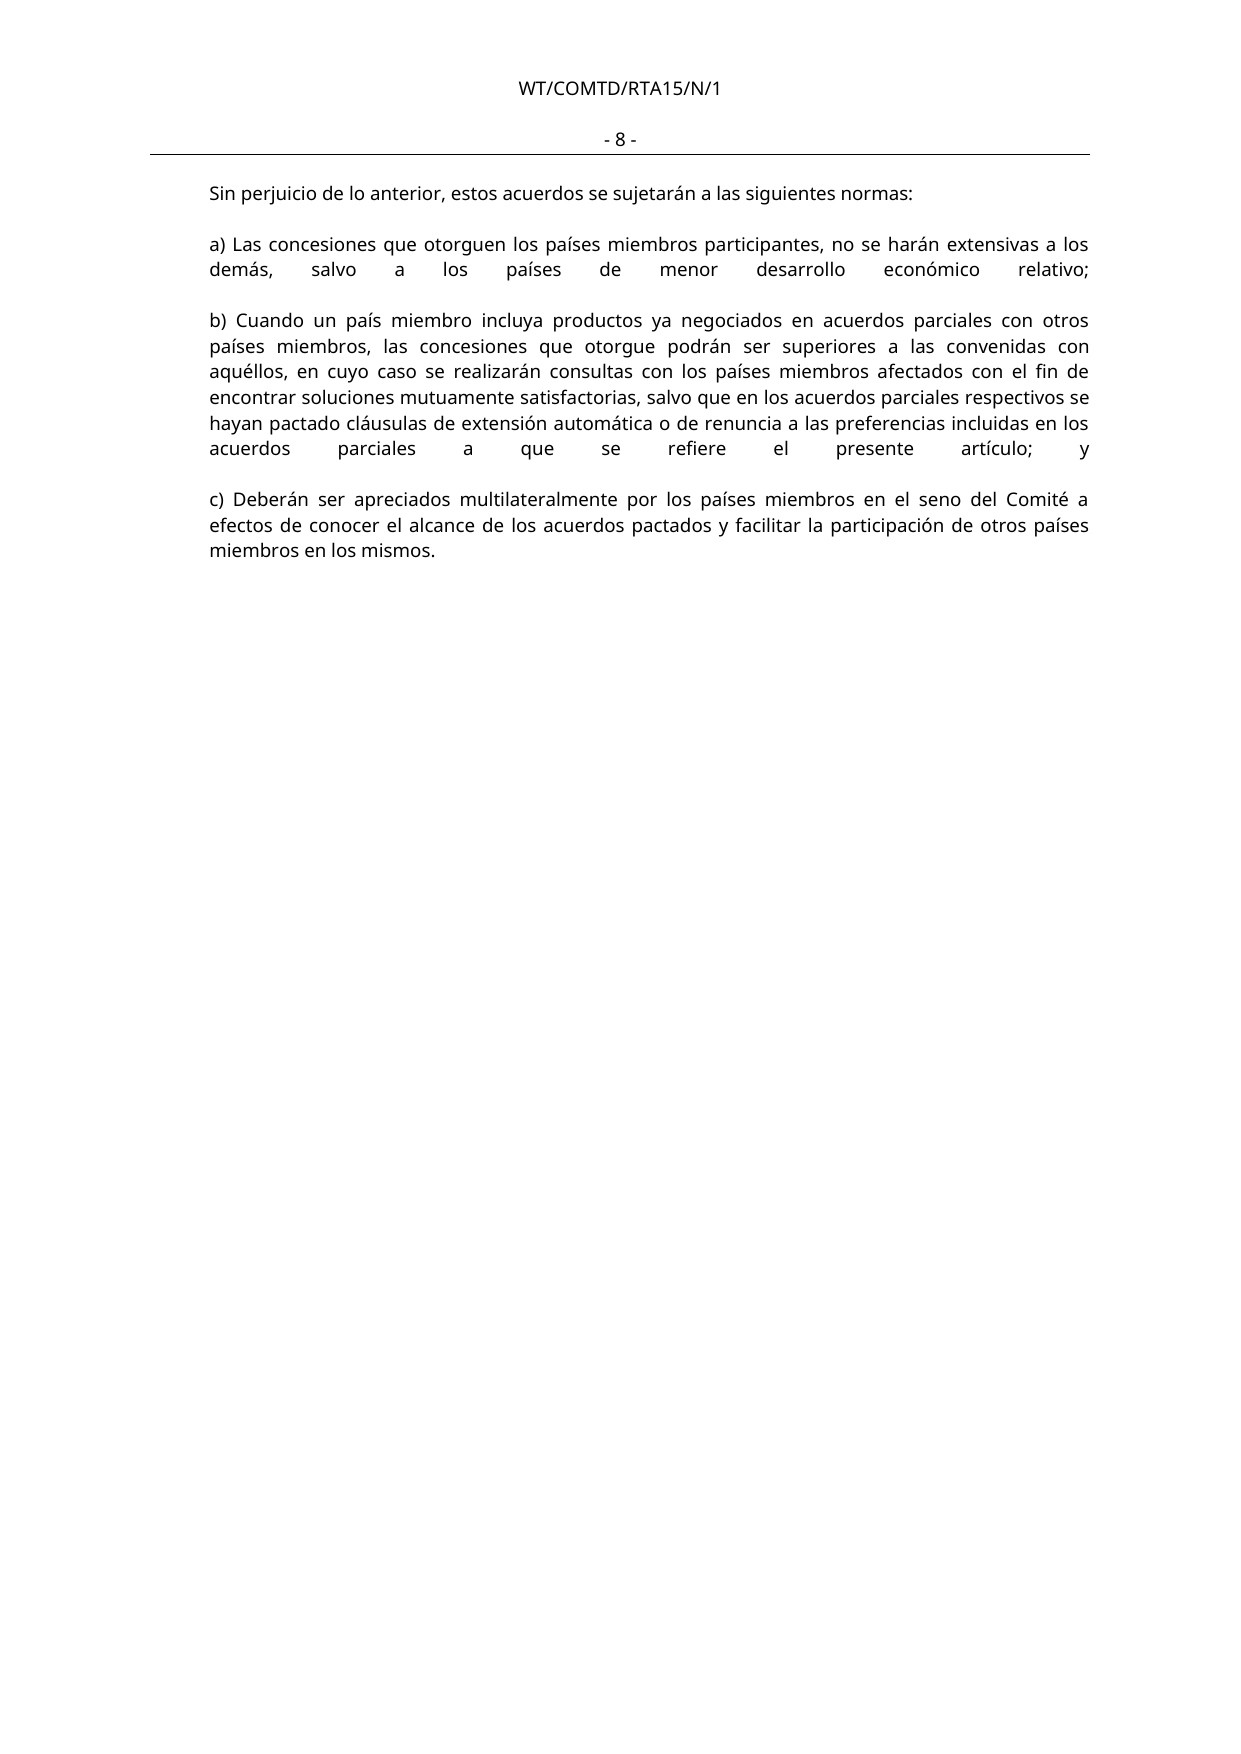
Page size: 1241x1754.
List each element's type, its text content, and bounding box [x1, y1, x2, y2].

text c) Deberán ser apreciados multilateralmente por los países miembros en el seno del Comité a efectos de conocer el alcance de los acuerdos pactados y facilitar la participación de otros países miembros en los mismos. [209, 486, 1090, 563]
text a) Las concesiones que otorguen los países miembros participantes, no se harán extensivas a los demás, salvo a los países de menor desarrollo económico relativo; [209, 231, 1090, 308]
text b) Cuando un país miembro incluya productos ya negociados en acuerdos parciales con otros países miembros, las concesiones que otorgue podrán ser superiores a las convenidas con aquéllos, en cuyo caso se realizarán consultas con los países miembros afectados con el fin de encontrar soluciones mutuamente satisfactorias, salvo que en los acuerdos parciales respectivos se hayan pactado cláusulas de extensión automática o de renuncia a las preferencias incluidas en los acuerdos parciales a que se refiere el presente artículo; y [209, 308, 1090, 486]
text Sin perjuicio de lo anterior, estos acuerdos se sujetarán a las siguientes normas: [150, 180, 1090, 231]
